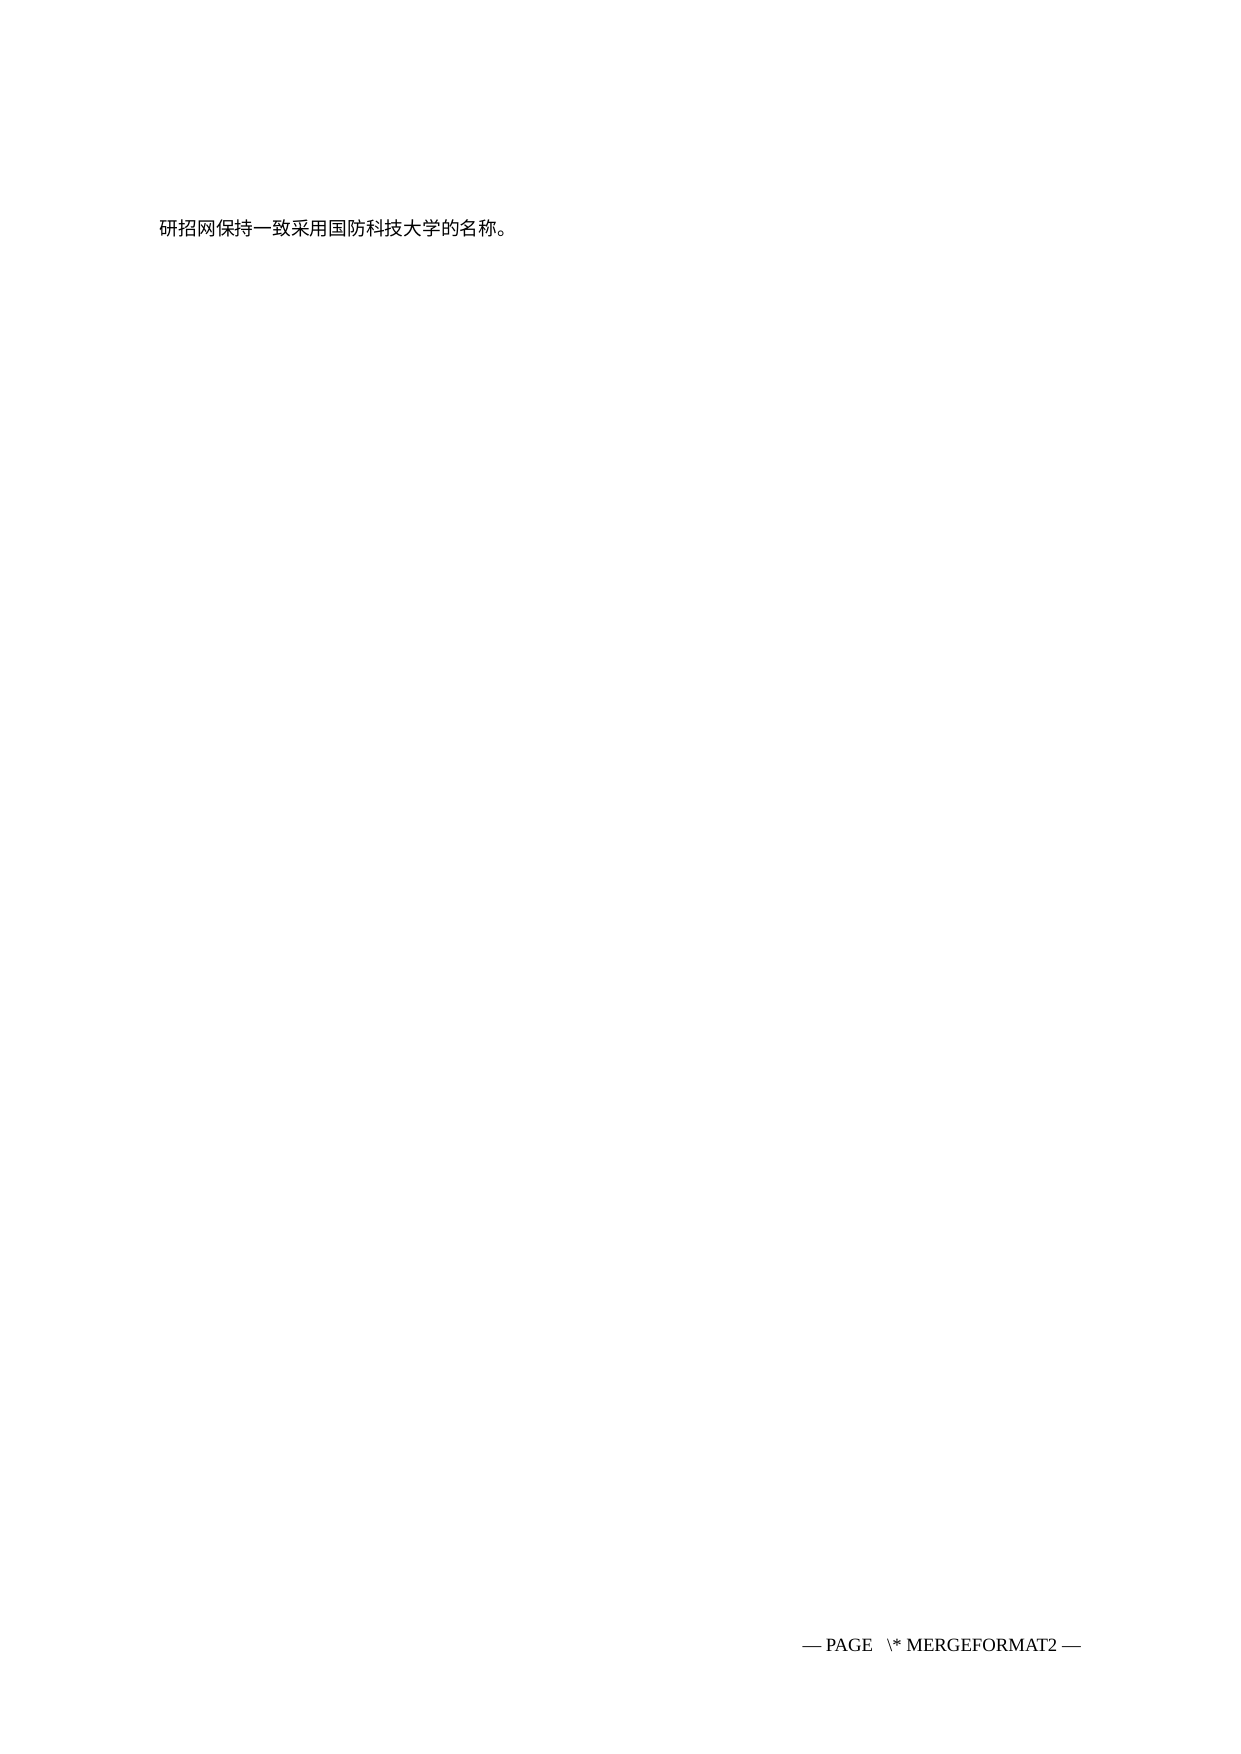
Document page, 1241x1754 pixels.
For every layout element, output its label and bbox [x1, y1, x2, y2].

text [159, 218, 1081, 239]
